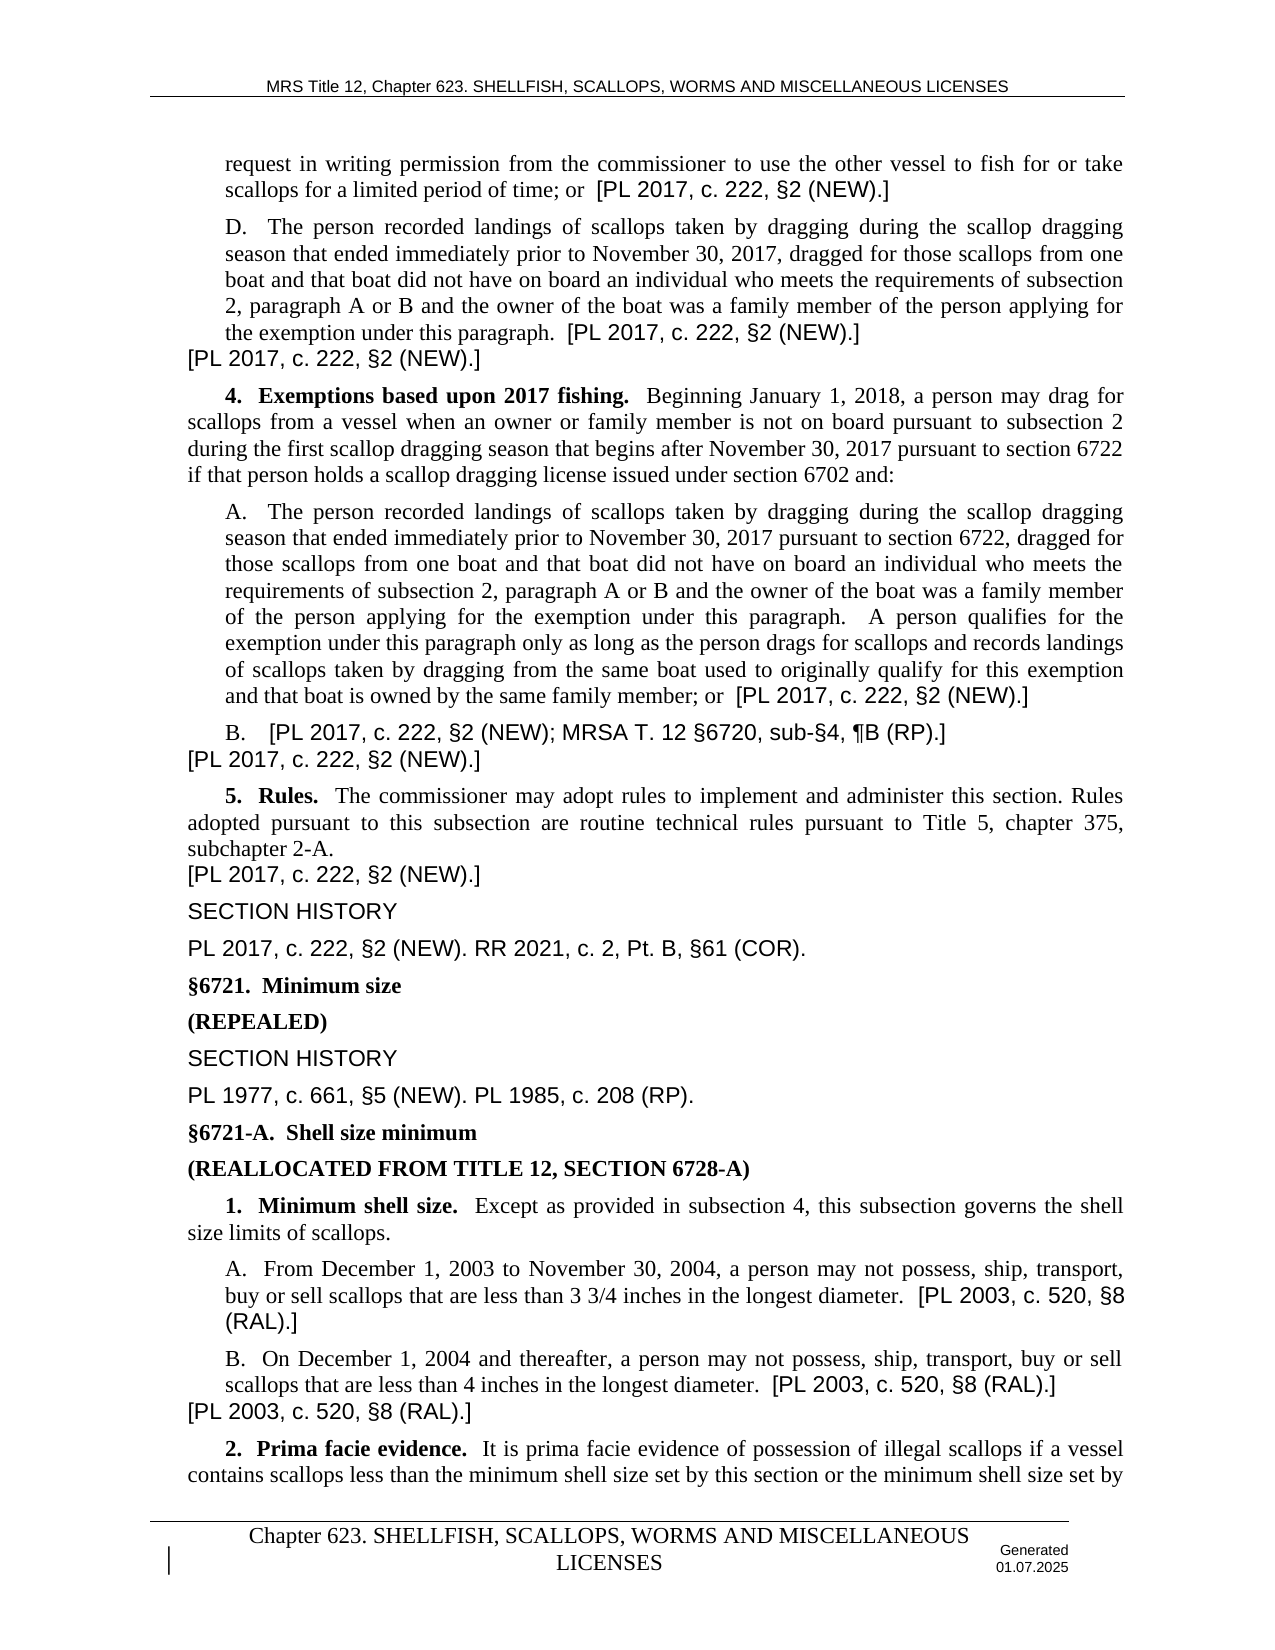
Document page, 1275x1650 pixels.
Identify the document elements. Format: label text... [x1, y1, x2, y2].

text [PL 2017, c. 222, §2 (NEW).] [187, 345, 1125, 371]
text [225, 150, 1125, 203]
text 4. Exemptions based upon 2017 fishing. Beginning January 1, 2018, a person may drag for scallops from a vessel when an owner or family member is not on board pursuant to subsection 2 during the first scallop dragging season that begins after November 30, 2017 pursuant to section 6722 if that person holds a scallop dragging license issued under section 6702 and: [187, 382, 1125, 487]
text [PL 2003, c. 520, §8 (RAL).] [187, 1398, 1125, 1424]
text B. On December 1, 2004 and thereafter, a person may not possess, ship, transport, buy or sell scallops that are less than 4 inches in the longest diameter. [PL 2003, c. 520, §8 (RAL).] [225, 1345, 1125, 1398]
text SECTION HISTORY [187, 898, 1125, 924]
text PL 1977, c. 661, §5 (NEW). PL 1985, c. 208 (RP). [187, 1082, 1125, 1108]
text [PL 2017, c. 222, §2 (NEW).] [187, 861, 1125, 888]
text (REALLOCATED FROM TITLE 12, SECTION 6728-A) [187, 1156, 1125, 1182]
text PL 2017, c. 222, §2 (NEW). RR 2021, c. 2, Pt. B, §61 (COR). [187, 935, 1125, 961]
text 5. Rules. The commissioner may adopt rules to implement and administer this section. Rules adopted pursuant to this subsection are routine technical rules pursuant to Title 5, chapter 375, subchapter 2‑A. [187, 782, 1125, 861]
text (REPEALED) [187, 1008, 1125, 1035]
text §6721-A. Shell size minimum [187, 1119, 1125, 1145]
text §6721. Minimum size [187, 972, 1125, 998]
text B. [PL 2017, c. 222, §2 (NEW); MRSA T. 12 §6720, sub-§4, ¶B (RP).] [225, 719, 1125, 746]
text 1. Minimum shell size. Except as provided in subsection 4, this subsection governs the shell size limits of scallops. [187, 1192, 1125, 1245]
text A. The person recorded landings of scallops taken by dragging during the scallop dragging season that ended immediately prior to November 30, 2017 pursuant to section 6722, dragged for those scallops from one boat and that boat did not have on board an individual who meets the requirements of subsection 2, paragraph A or B and the owner of the boat was a family member of the person applying for the exemption under this paragraph. A person qualifies for the exemption under this paragraph only as long as the person drags for scallops and records landings of scallops taken by dragging from the same boat used to originally qualify for this exemption and that boat is owned by the same family member; or [PL 2017, c. 222, §2 (NEW).] [225, 498, 1125, 709]
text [187, 1434, 1125, 1487]
text D. The person recorded landings of scallops taken by dragging during the scallop dragging season that ended immediately prior to November 30, 2017, dragged for those scallops from one boat and that boat did not have on board an individual who meets the requirements of subsection 2, paragraph A or B and the owner of the boat was a family member of the person applying for the exemption under this paragraph. [PL 2017, c. 222, §2 (NEW).] [225, 213, 1125, 345]
text A. From December 1, 2003 to November 30, 2004, a person may not possess, ship, transport, buy or sell scallops that are less than 3 3/4 inches in the longest diameter. [PL 2003, c. 520, §8 (RAL).] [225, 1255, 1125, 1334]
text [PL 2017, c. 222, §2 (NEW).] [187, 746, 1125, 772]
text SECTION HISTORY [187, 1045, 1125, 1072]
